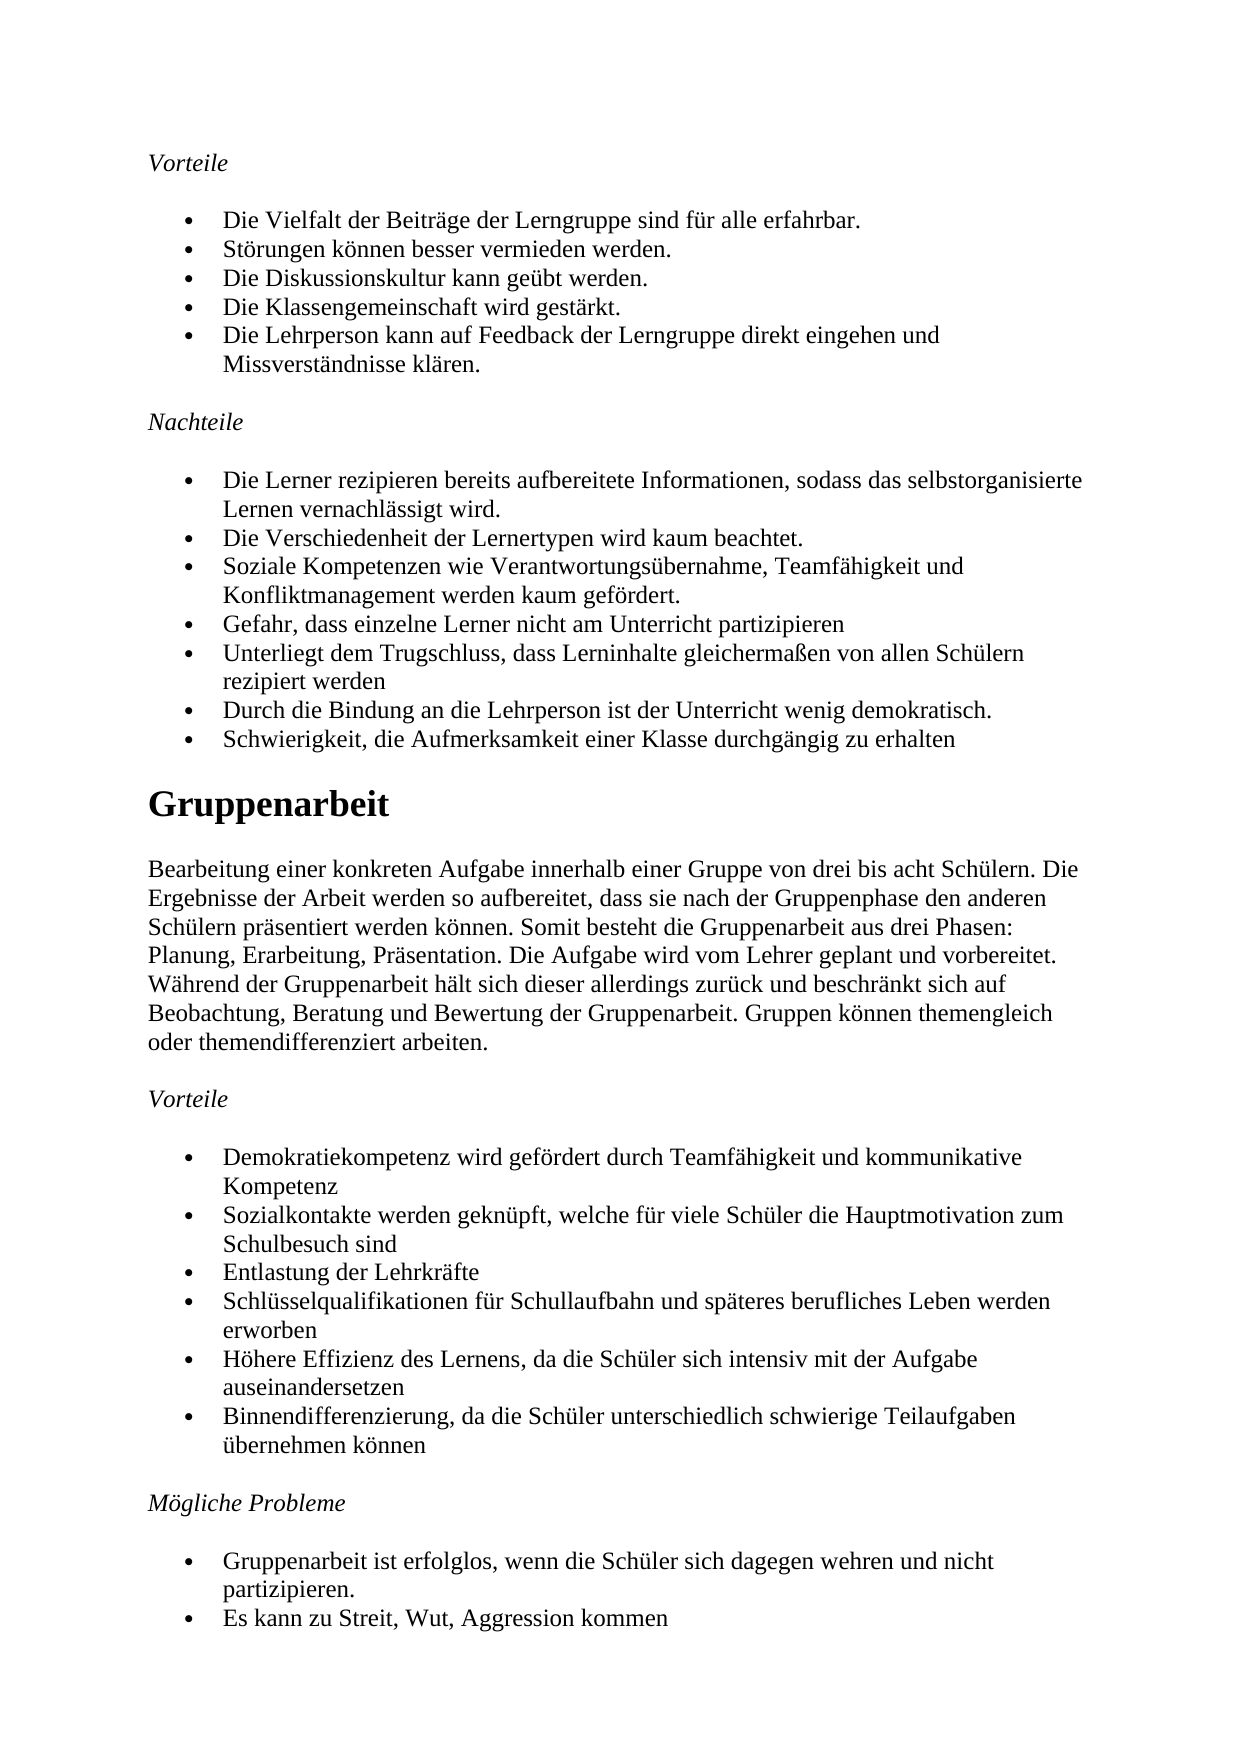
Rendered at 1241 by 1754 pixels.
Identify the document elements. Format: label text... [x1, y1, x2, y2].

list Binnendifferenzierung, da die Schüler unterschiedlich schwierige Teilaufgaben übernehmen können [185, 1401, 1093, 1459]
list Die Verschiedenheit der Lernertypen wird kaum beachtet. [185, 523, 1093, 551]
list Die Lerner rezipieren bereits aufbereitete Informationen, sodass das selbstorganisierte Lernen vernachlässigt wird. [185, 465, 1093, 523]
list Unterliegt dem Trugschluss, dass Lerninhalte gleichermaßen von allen Schülern rezipiert werden [185, 638, 1093, 695]
list Entlastung der Lehrkräfte [185, 1257, 1093, 1286]
text Bearbeitung einer konkreten Aufgabe innerhalb einer Gruppe von drei bis acht Schülern. Die Ergebnisse der Arbeit werden so aufbereitet, dass sie nach der Gruppenphase den anderen Schülern präsentiert werden können. Somit besteht die Gruppenarbeit aus drei Phasen: Planung, Erarbeitung, Präsentation. Die Aufgabe wird vom Lehrer geplant und vorbereitet. Während der Gruppenarbeit hält sich dieser allerdings zurück und beschränkt sich auf Beobachtung, Beratung und Bewertung der Gruppenarbeit. Gruppen können themengleich oder themendifferenziert arbeiten. [148, 854, 1093, 1055]
list Sozialkontakte werden geknüpft, welche für viele Schüler die Hauptmotivation zum Schulbesuch sind [185, 1200, 1093, 1257]
list Höhere Effizienz des Lernens, da die Schüler sich intensiv mit der Aufgabe auseinandersetzen [185, 1344, 1093, 1401]
list Die Vielfalt der Beiträge der Lerngruppe sind für alle erfahrbar. [185, 206, 1093, 234]
list Schwierigkeit, die Aufmerksamkeit einer Klasse durchgängig zu erhalten [185, 724, 1093, 753]
list Soziale Kompetenzen wie Verantwortungsübernahme, Teamfähigkeit und Konfliktmanagement werden kaum gefördert. [185, 551, 1093, 609]
list Durch die Bindung an die Lehrperson ist der Unterricht wenig demokratisch. [185, 695, 1093, 724]
list Schlüsselqualifikationen für Schullaufbahn und späteres berufliches Leben werden erworben [185, 1286, 1093, 1344]
list Es kann zu Streit, Wut, Aggression kommen [185, 1603, 1093, 1632]
list Demokratiekompetenz wird gefördert durch Teamfähigkeit und kommunikative Kompetenz [185, 1142, 1093, 1200]
list Gefahr, dass einzelne Lerner nicht am Unterricht partizipieren [185, 609, 1093, 638]
text Mögliche Probleme [148, 1488, 1093, 1517]
text Vorteile [148, 1084, 1093, 1113]
list Die Lehrperson kann auf Feedback der Lerngruppe direkt eingehen und Missverständnisse klären. [185, 321, 1093, 378]
list Störungen können besser vermieden werden. [185, 234, 1093, 263]
list Gruppenarbeit ist erfolglos, wenn die Schüler sich dagegen wehren und nicht partizipieren. [185, 1546, 1093, 1603]
text Gruppenarbeit [148, 782, 1093, 825]
text Vorteile [148, 148, 1093, 176]
list Die Diskussionskultur kann geübt werden. [185, 263, 1093, 292]
list Die Klassengemeinschaft wird gestärkt. [185, 292, 1093, 321]
text Nachteile [148, 407, 1093, 436]
